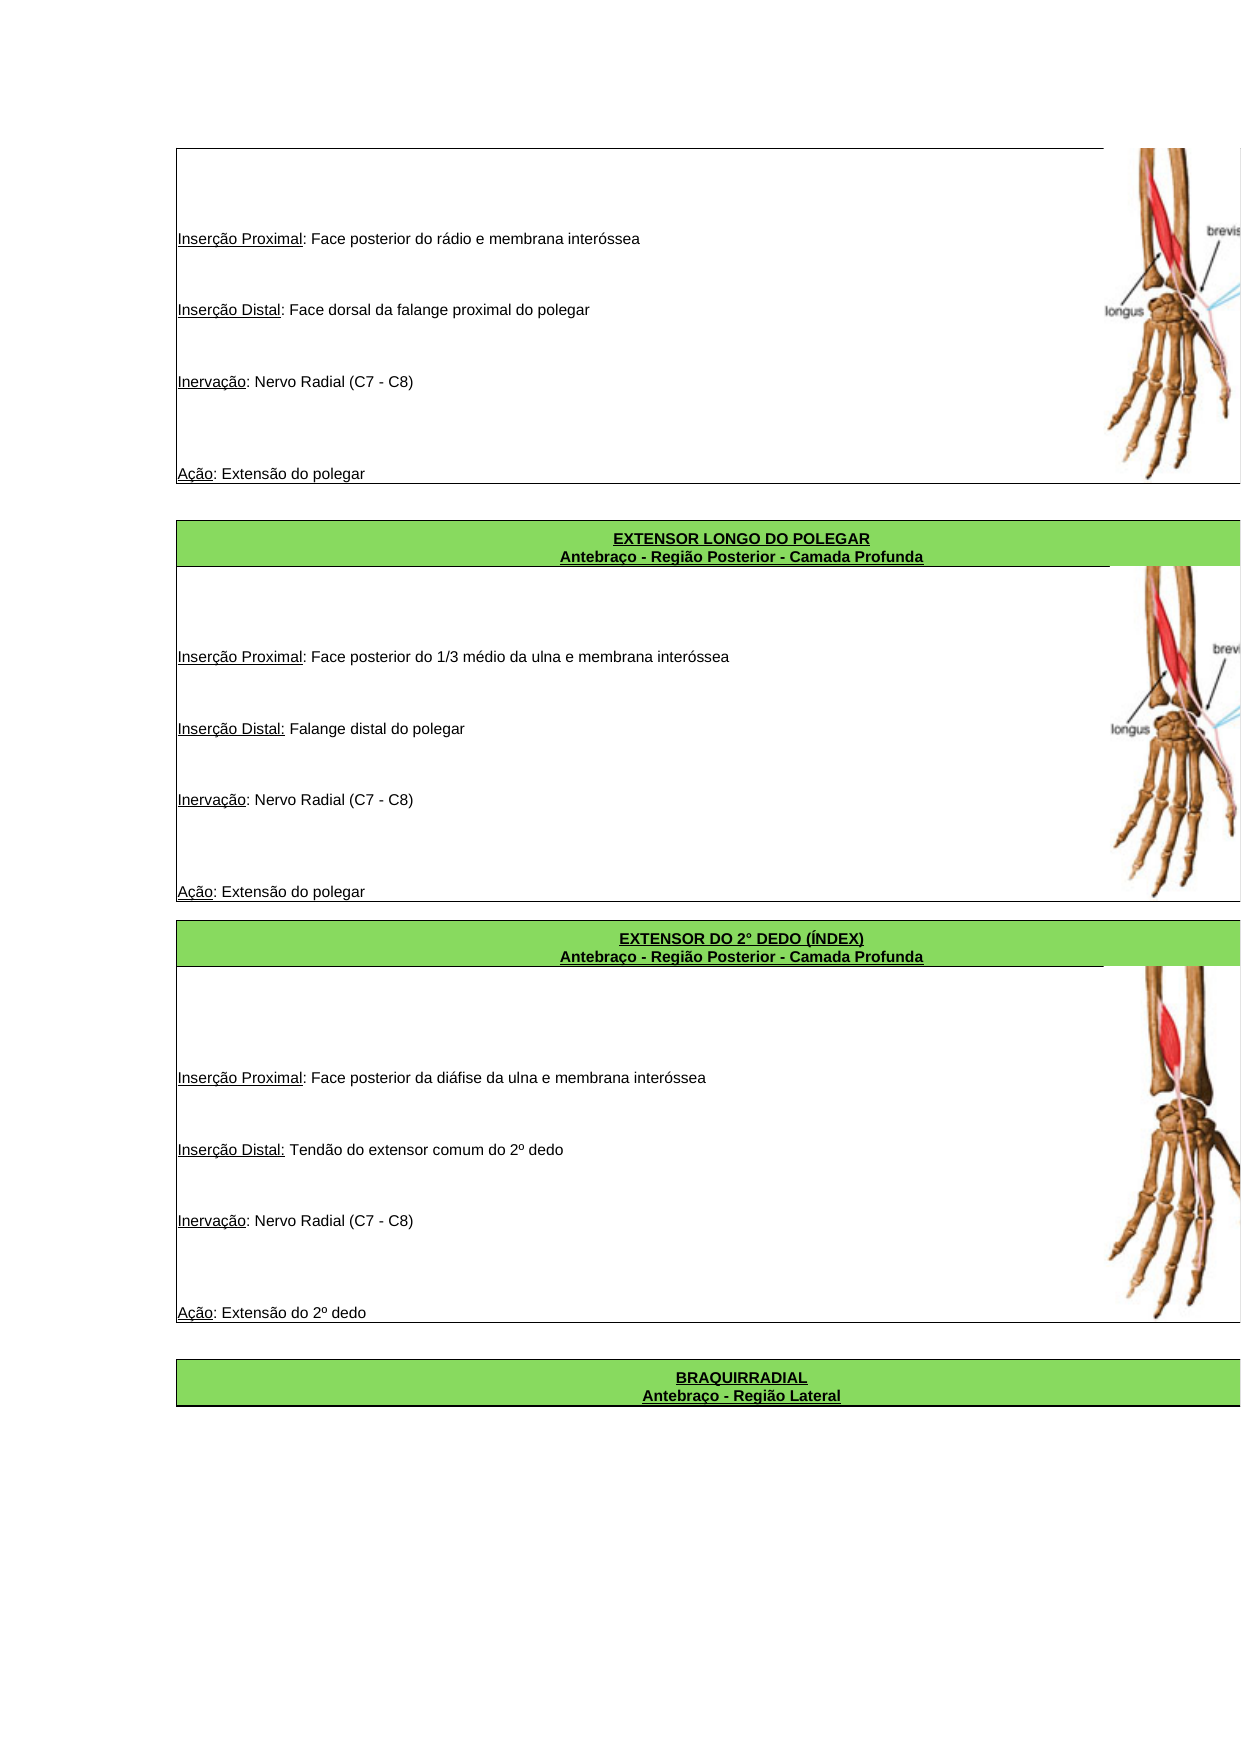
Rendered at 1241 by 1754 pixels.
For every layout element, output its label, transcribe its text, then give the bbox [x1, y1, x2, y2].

picture [1109, 566, 1241, 901]
table_header EXTENSOR DO 2° DEDO (ÍNDEX) Antebraço - Região Posterior - Camada Profunda [177, 921, 1240, 966]
table_header EXTENSOR LONGO DO POLEGAR Antebraço - Região Posterior - Camada Profunda [177, 521, 1240, 566]
table_cell [177, 567, 1109, 901]
table_cell [177, 149, 1103, 483]
table_cell [177, 967, 1103, 1322]
table_header BRAQUIRRADIAL Antebraço - Região Lateral [177, 1360, 1240, 1405]
picture [1103, 966, 1241, 1322]
picture [1103, 148, 1241, 483]
